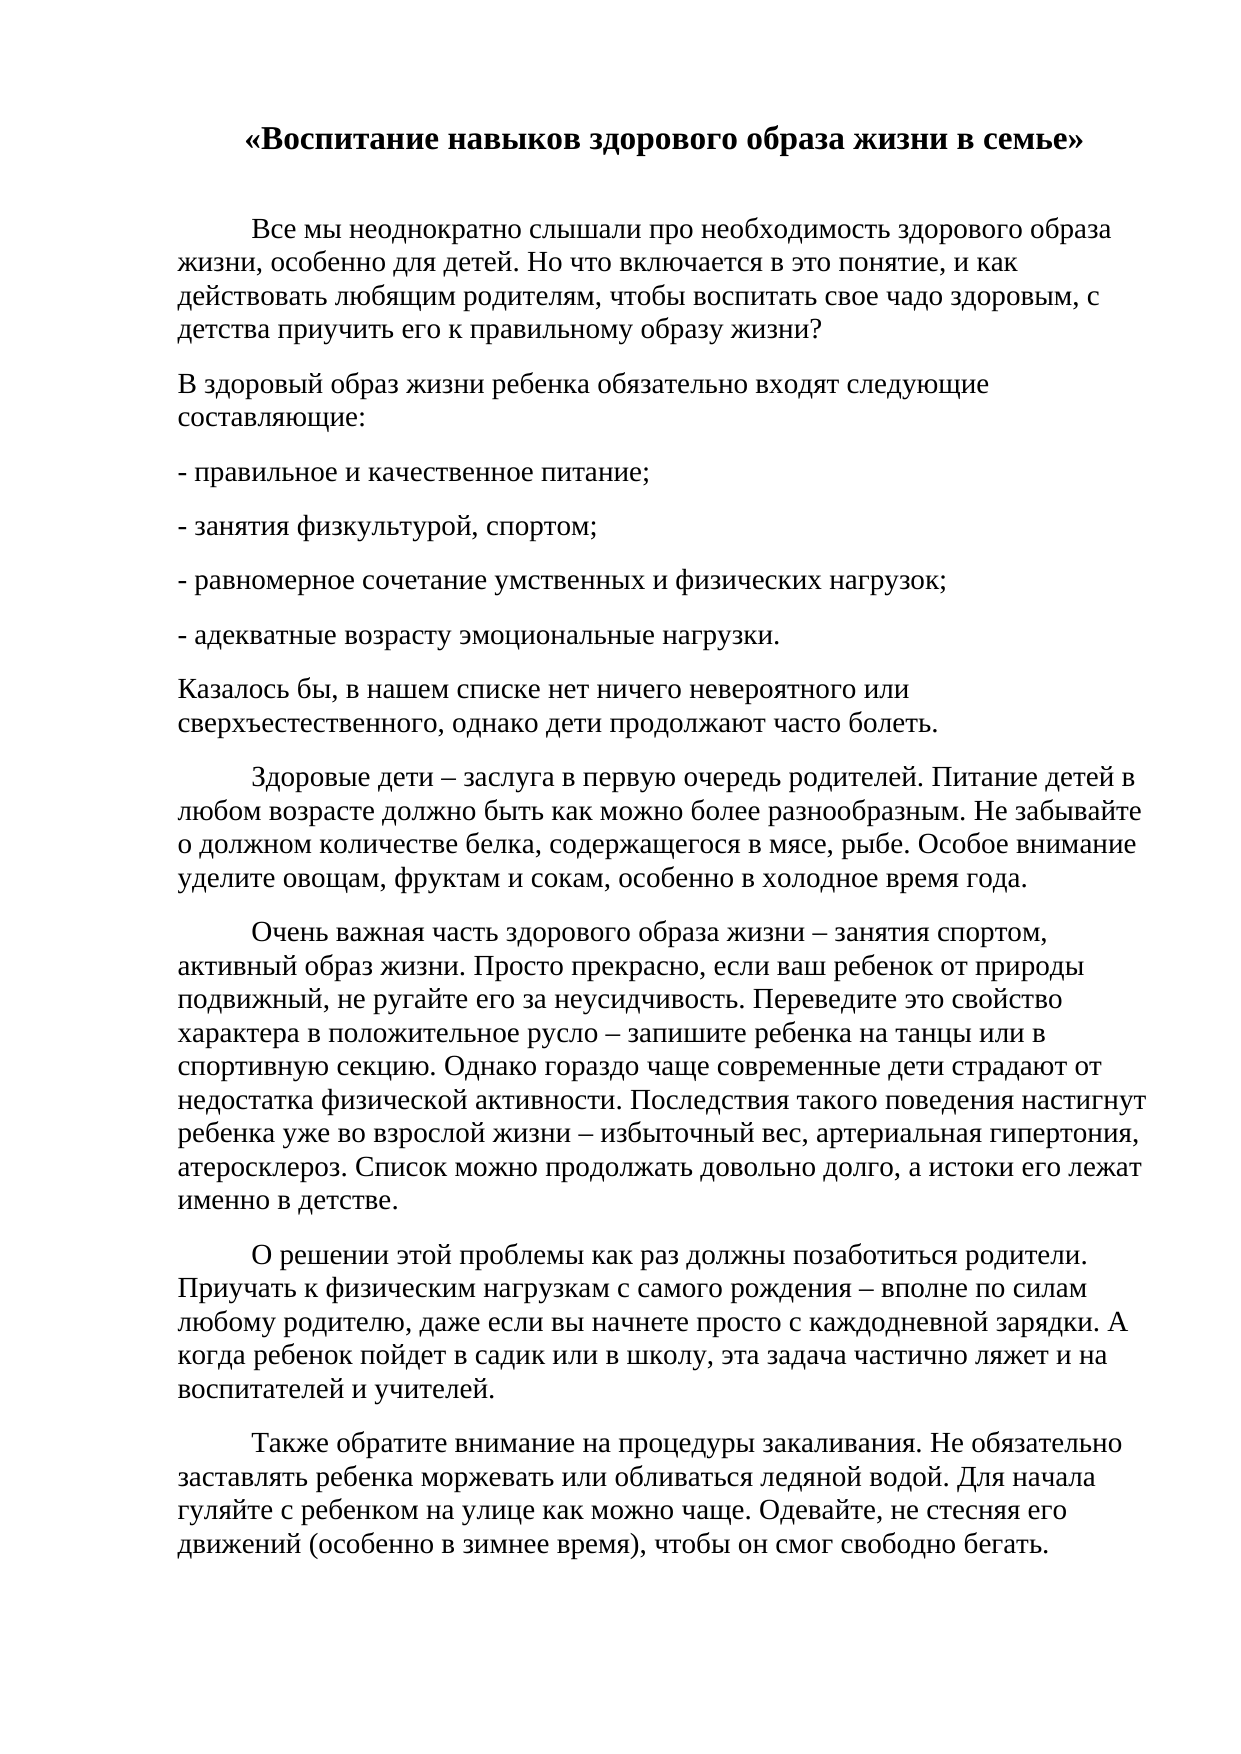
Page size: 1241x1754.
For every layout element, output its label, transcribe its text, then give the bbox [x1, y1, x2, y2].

text Казалось бы, в нашем списке нет ничего невероятного или сверхъестественного, однако дети продолжают часто болеть. [177, 671, 1152, 738]
text Все мы неоднократно слышали про необходимость здорового образа жизни, особенно для детей. Но что включается в это понятие, и как действовать любящим родителям, чтобы воспитать свое чадо здоровым, с детства приучить его к правильному образу жизни? [177, 211, 1152, 345]
text О решении этой проблемы как раз должны позаботиться родители. Приучать к физическим нагрузкам с самого рождения – вполне по силам любому родителю, даже если вы начнете просто с каждодневной зарядки. А когда ребенок пойдет в садик или в школу, эта задача частично ляжет и на воспитателей и учителей. [177, 1237, 1152, 1404]
text В здоровый образ жизни ребенка обязательно входят следующие составляющие: [177, 366, 1152, 433]
text Также обратите внимание на процедуры закаливания. Не обязательно заставлять ребенка моржевать или обливаться ледяной водой. Для начала гуляйте с ребенком на улице как можно чаще. Одевайте, не стесняя его движений (особенно в зимнее время), чтобы он смог свободно бегать. [177, 1425, 1152, 1559]
text Здоровые дети – заслуга в первую очередь родителей. Питание детей в любом возрасте должно быть как можно более разнообразным. Не забывайте о должном количестве белка, содержащегося в мясе, рыбе. Особое внимание уделите овощам, фруктам и сокам, особенно в холодное время года. [177, 759, 1152, 893]
subtitle «Воспитание навыков здорового образа жизни в семье» [177, 118, 1152, 156]
text Очень важная часть здорового образа жизни – занятия спортом, активный образ жизни. Просто прекрасно, если ваш ребенок от природы подвижный, не ругайте его за неусидчивость. Переведите это свойство характера в положительное русло – запишите ребенка на танцы или в спортивную секцию. Однако гораздо чаще современные дети страдают от недостатка физической активности. Последствия такого поведения настигнут ребенка уже во взрослой жизни – избыточный вес, артериальная гипертония, атеросклероз. Список можно продолжать довольно долго, а истоки его лежат именно в детстве. [177, 914, 1152, 1216]
text - правильное и качественное питание; [177, 454, 1152, 487]
text - занятия физкультурой, спортом; [177, 508, 1152, 542]
text - равномерное сочетание умственных и физических нагрузок; [177, 562, 1152, 596]
text - адекватные возрасту эмоциональные нагрузки. [177, 617, 1152, 650]
